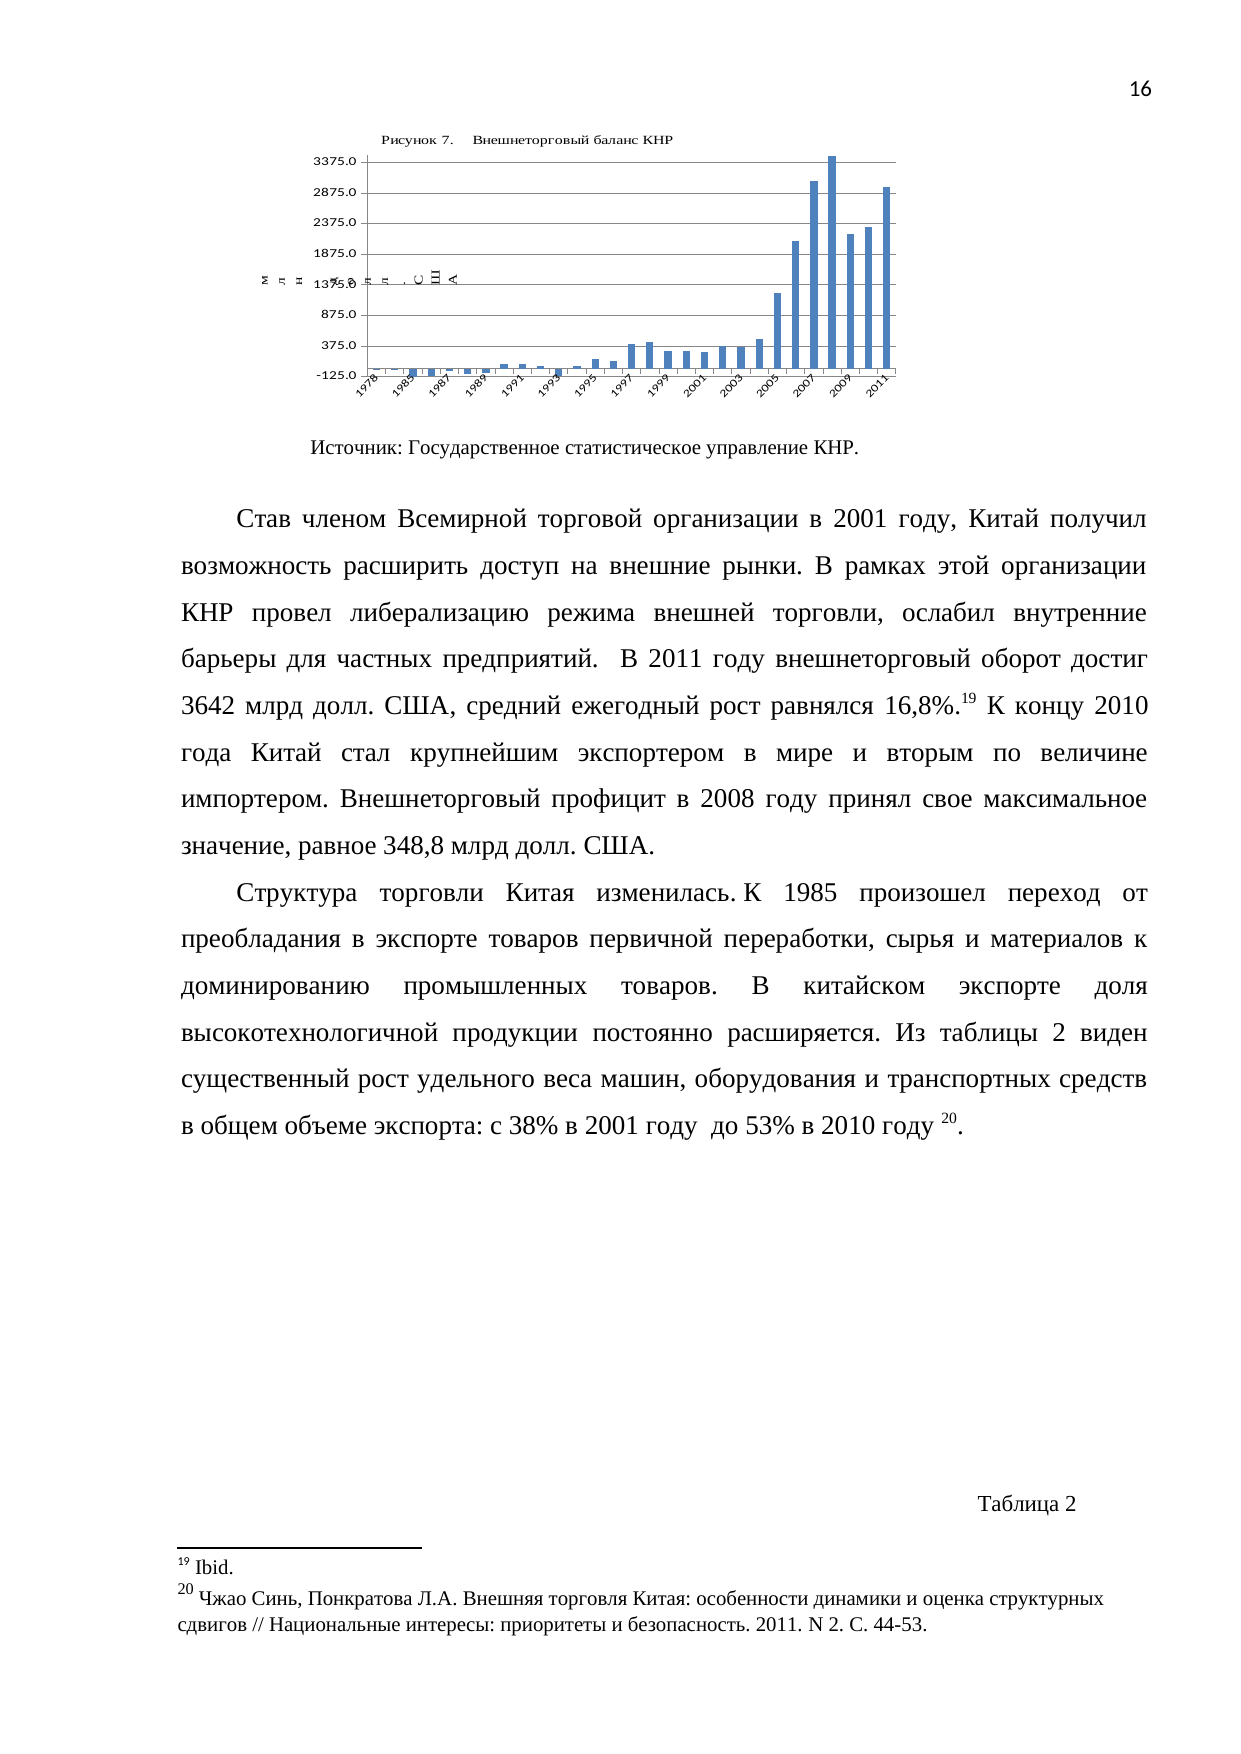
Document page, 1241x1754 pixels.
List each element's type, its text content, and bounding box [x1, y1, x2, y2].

text Таблица 2 [181, 1490, 1148, 1516]
text Став членом Всемирной торговой организации в 2001 году, Китай получил возможность расширить доступ на внешние рынки. В рамках этой организации КНР провел либерализацию режима внешней торговли, ослабил внутренние барьеры для частных предприятий. В 2011 году внешнеторговый оборот достиг 3642 млрд долл. США, средний ежегодный рост равнялся 16,8%. К концу 2010 года Китай стал крупнейшим экспортером в мире и вторым по величине импортером. Внешнеторговый профицит в 2008 году принял свое максимальное значение, равное 348,8 млрд долл. США. [181, 502, 1148, 860]
text Структура торговли Китая изменилась. К 1985 произошел переход от преобладания в экспорте товаров первичной переработки, сырья и материалов к доминированию промышленных товаров. В китайском экспорте доля высокотехнологичной продукции постоянно расширяется. Из таблицы 2 виден существенный рост удельного веса машин, оборудования и транспортных средств в общем объеме экспорта: с 38% в 2001 году до 53% в 2010 году . [181, 876, 1148, 1140]
text Источник: Государственное статистическое управление КНР. [177, 435, 1152, 459]
